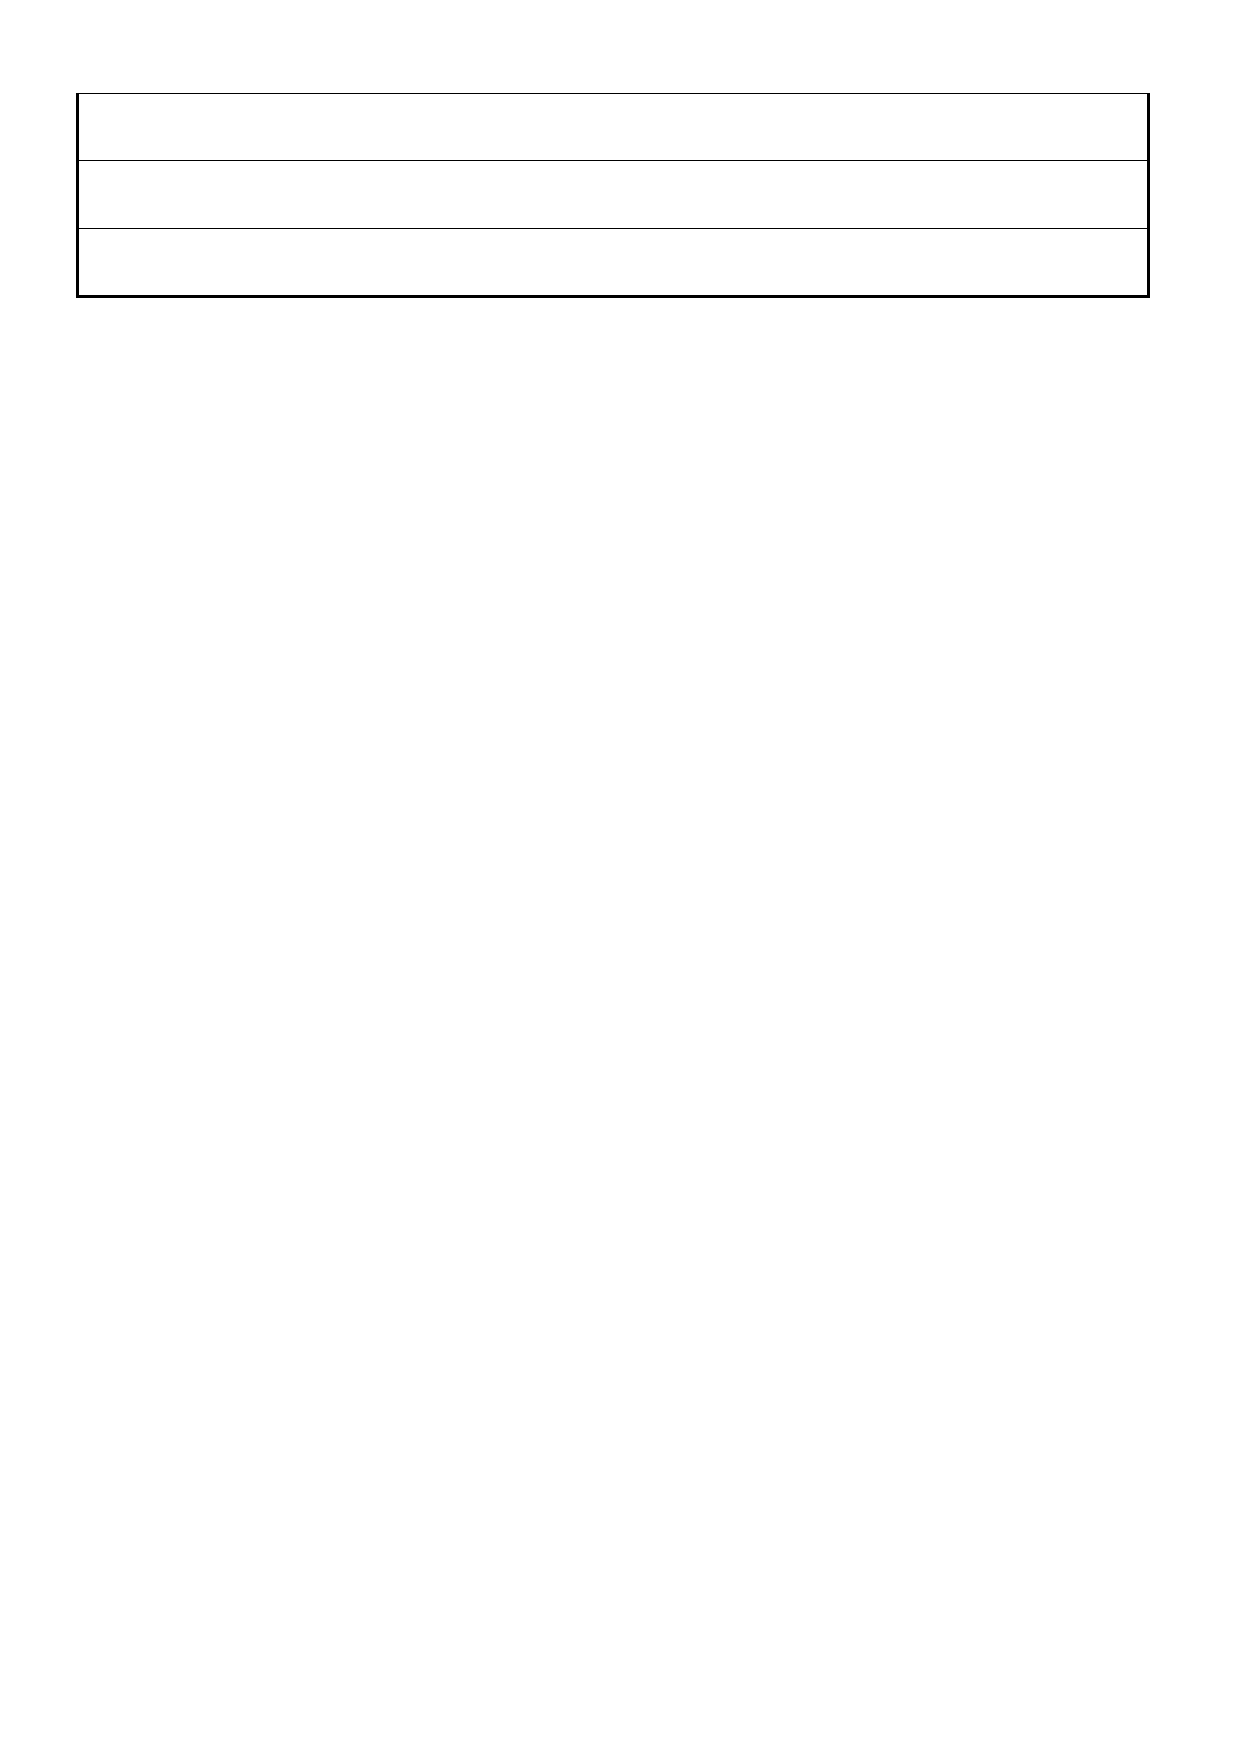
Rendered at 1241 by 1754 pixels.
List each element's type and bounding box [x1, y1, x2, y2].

table_cell [79, 161, 1147, 227]
table_cell [79, 229, 1147, 295]
table_cell [79, 94, 1147, 160]
